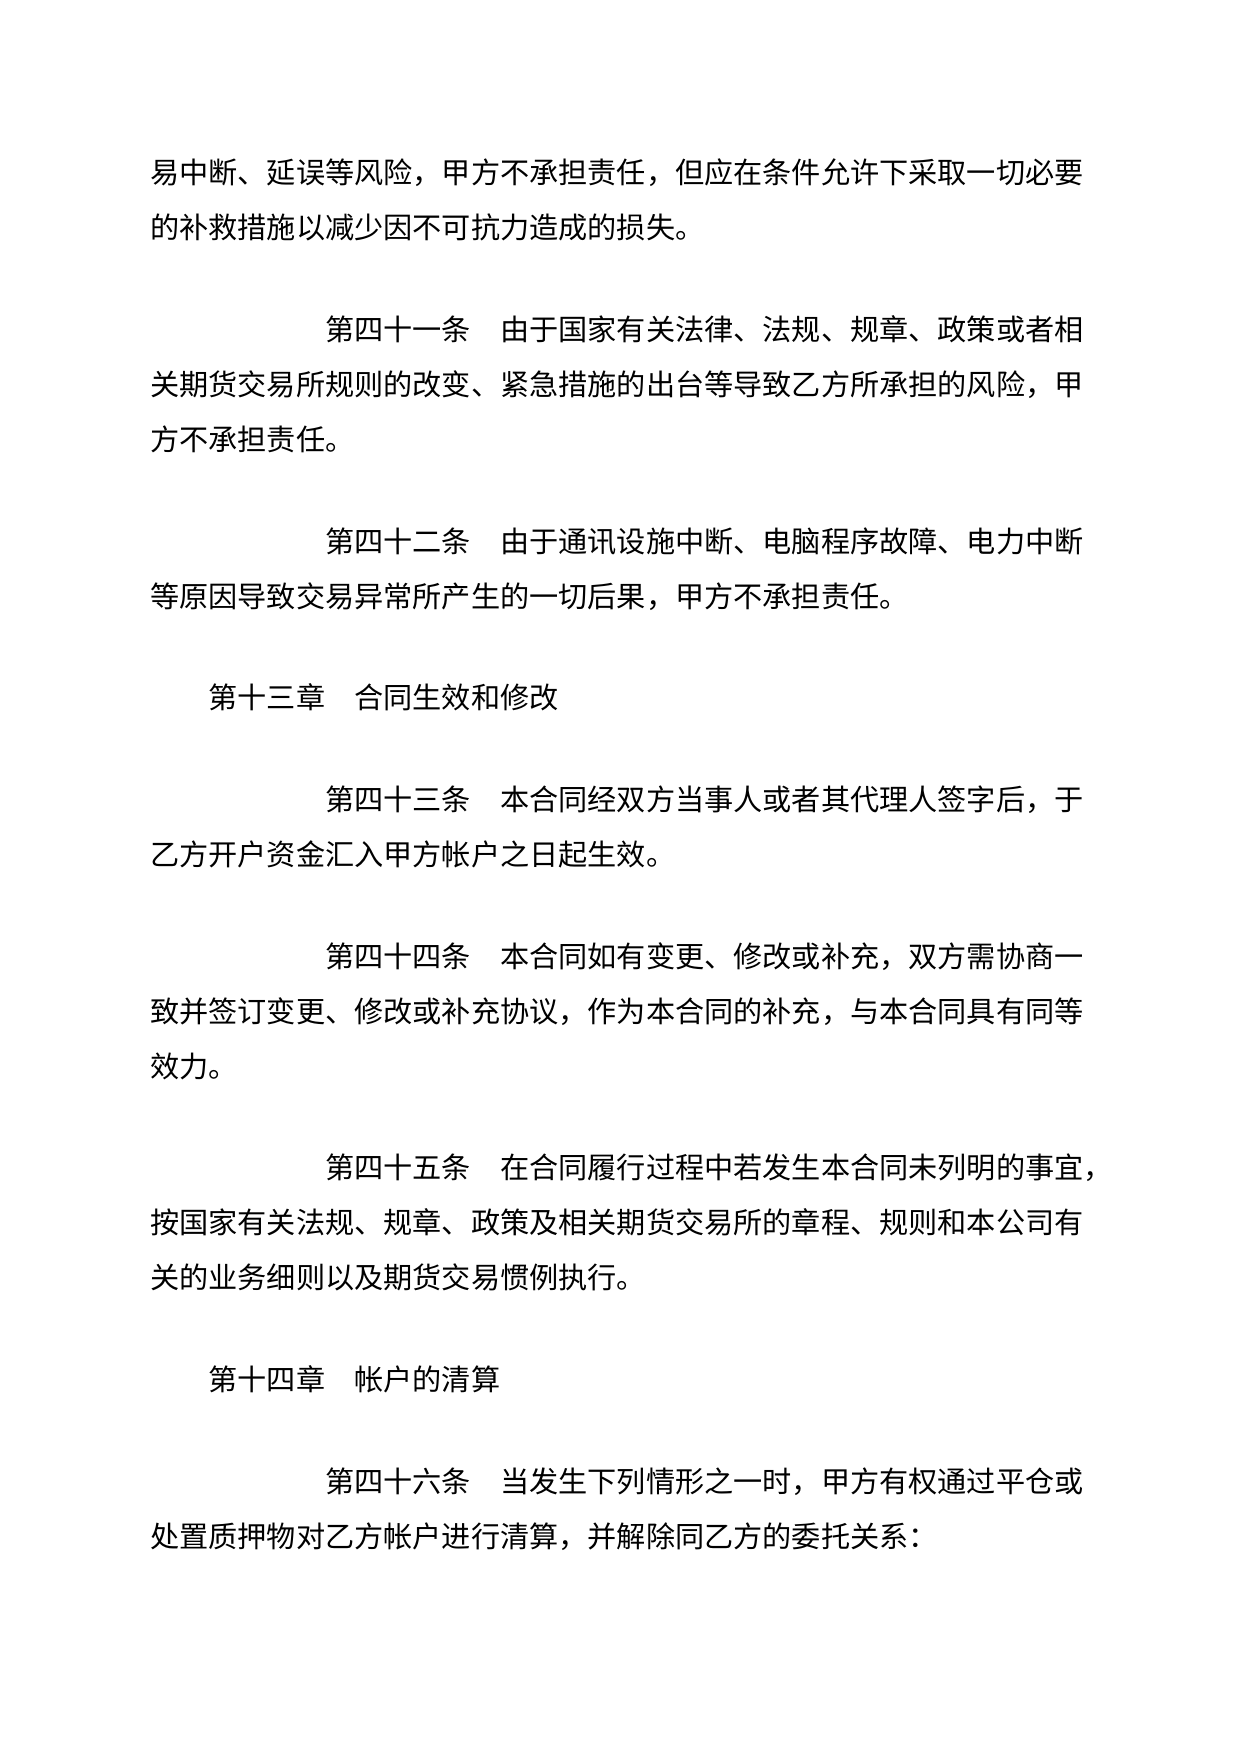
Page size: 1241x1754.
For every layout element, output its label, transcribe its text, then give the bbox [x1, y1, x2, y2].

text 第十四章 帐户的清算 [150, 1356, 1090, 1399]
text 第四十五条 在合同履行过程中若发生本合同未列明的事宜，按国家有关法规、规章、政策及相关期货交易所的章程、规则和本公司有关的业务细则以及期货交易惯例执行。 [150, 1145, 1090, 1297]
text 第四十六条 当发生下列情形之一时，甲方有权通过平仓或处置质押物对乙方帐户进行清算，并解除同乙方的委托关系： [150, 1458, 1090, 1555]
text 第四十一条 由于国家有关法律、法规、规章、政策或者相关期货交易所规则的改变、紧急措施的出台等导致乙方所承担的风险，甲方不承担责任。 [150, 307, 1090, 459]
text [150, 150, 1090, 247]
text 第十三章 合同生效和修改 [150, 675, 1090, 717]
text 第四十四条 本合同如有变更、修改或补充，双方需协商一致并签订变更、修改或补充协议，作为本合同的补充，与本合同具有同等效力。 [150, 933, 1090, 1085]
text 第四十二条 由于通讯设施中断、电脑程序故障、电力中断等原因导致交易异常所产生的一切后果，甲方不承担责任。 [150, 518, 1090, 615]
text 第四十三条 本合同经双方当事人或者其代理人签字后，于乙方开户资金汇入甲方帐户之日起生效。 [150, 777, 1090, 874]
